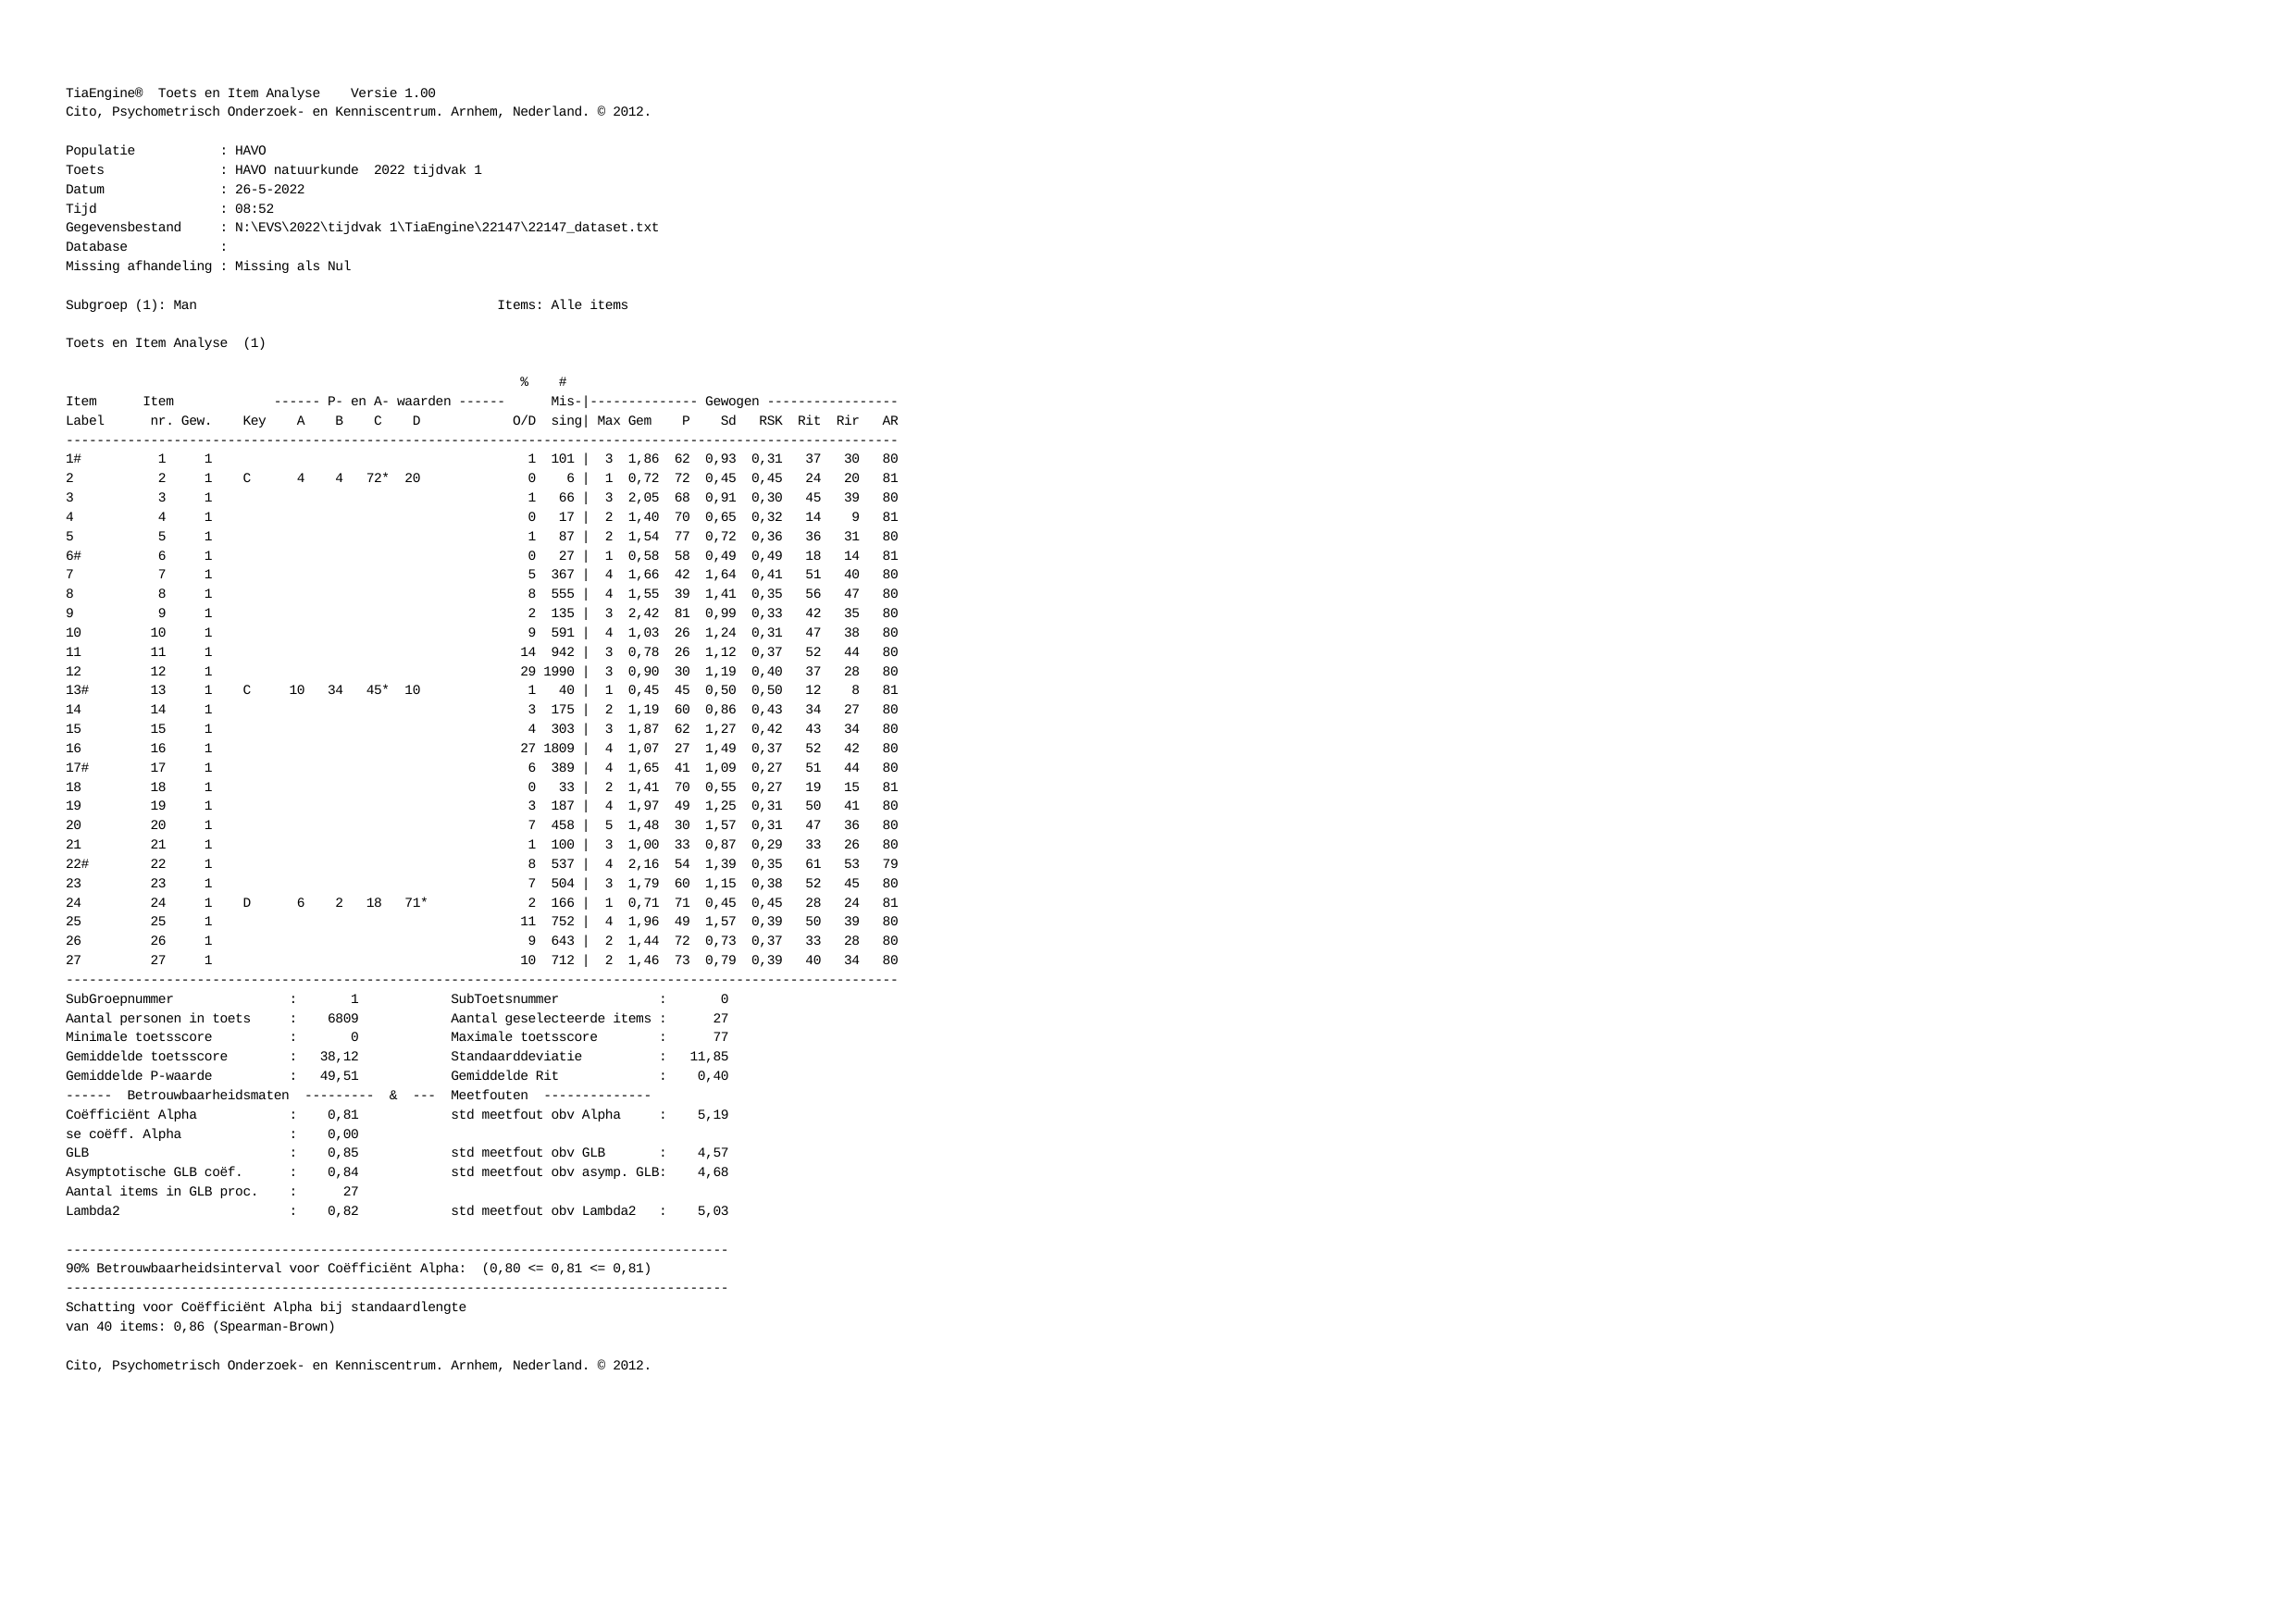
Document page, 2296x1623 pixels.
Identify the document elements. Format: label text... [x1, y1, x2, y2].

text Database : [66, 236, 2252, 255]
text 9 9 1 2 135 | 3 2,42 81 0,99 0,33 42 35 80 [66, 602, 2252, 622]
text 8 8 1 8 555 | 4 1,55 39 1,41 0,35 56 47 80 [66, 583, 2252, 602]
text SubGroepnummer : 1 SubToetsnummer : 0 [66, 988, 2252, 1007]
text Toets : HAVO natuurkunde 2022 tijdvak 1 [66, 159, 2252, 179]
text 7 7 1 5 367 | 4 1,66 42 1,64 0,41 51 40 80 [66, 564, 2252, 583]
text 19 19 1 3 187 | 4 1,97 49 1,25 0,31 50 41 80 [66, 795, 2252, 814]
text % # [66, 371, 2252, 390]
text -------------------------------------------------------------------------------------- [66, 1277, 2252, 1296]
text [66, 1354, 2252, 1373]
text Minimale toetsscore : 0 Maximale toetsscore : 77 [66, 1026, 2252, 1046]
text Gemiddelde P-waarde : 49,51 Gemiddelde Rit : 0,40 [66, 1065, 2252, 1084]
text Toets en Item Analyse (1) [66, 332, 2252, 352]
text van 40 items: 0,86 (Spearman-Brown) [66, 1316, 2252, 1335]
text 26 26 1 9 643 | 2 1,44 72 0,73 0,37 33 28 80 [66, 930, 2252, 949]
text Gemiddelde toetsscore : 38,12 Standaarddeviatie : 11,85 [66, 1046, 2252, 1065]
text 4 4 1 0 17 | 2 1,40 70 0,65 0,32 14 9 81 [66, 506, 2252, 526]
text GLB : 0,85 std meetfout obv GLB : 4,57 [66, 1142, 2252, 1161]
text 12 12 1 29 1990 | 3 0,90 30 1,19 0,40 37 28 80 [66, 660, 2252, 679]
text se coëff. Alpha : 0,00 [66, 1122, 2252, 1142]
text 17# 17 1 6 389 | 4 1,65 41 1,09 0,27 51 44 80 [66, 757, 2252, 775]
text 3 3 1 1 66 | 3 2,05 68 0,91 0,30 45 39 80 [66, 487, 2252, 506]
text 18 18 1 0 33 | 2 1,41 70 0,55 0,27 19 15 81 [66, 775, 2252, 795]
text 22# 22 1 8 537 | 4 2,16 54 1,39 0,35 61 53 79 [66, 853, 2252, 873]
text 13# 13 1 C 10 34 45* 10 1 40 | 1 0,45 45 0,50 0,50 12 8 81 [66, 679, 2252, 699]
text 5 5 1 1 87 | 2 1,54 77 0,72 0,36 36 31 80 [66, 526, 2252, 544]
text 6# 6 1 0 27 | 1 0,58 58 0,49 0,49 18 14 81 [66, 544, 2252, 564]
text Schatting voor Coëfficiënt Alpha bij standaardlengte [66, 1296, 2252, 1316]
text Subgroep (1): Man Items: Alle items [66, 294, 2252, 313]
text 27 27 1 10 712 | 2 1,46 73 0,79 0,39 40 34 80 [66, 949, 2252, 969]
text TiaEngine® Toets en Item Analyse Versie 1.00 [66, 81, 2252, 101]
text 20 20 1 7 458 | 5 1,48 30 1,57 0,31 47 36 80 [66, 814, 2252, 834]
text Asymptotische GLB coëf. : 0,84 std meetfout obv asymp. GLB: 4,68 [66, 1161, 2252, 1181]
text 2 2 1 C 4 4 72* 20 0 6 | 1 0,72 72 0,45 0,45 24 20 81 [66, 467, 2252, 487]
text 14 14 1 3 175 | 2 1,19 60 0,86 0,43 34 27 80 [66, 699, 2252, 718]
text Aantal items in GLB proc. : 27 [66, 1181, 2252, 1200]
text 24 24 1 D 6 2 18 71* 2 166 | 1 0,71 71 0,45 0,45 28 24 81 [66, 891, 2252, 911]
text ------------------------------------------------------------------------------------------------------------ [66, 428, 2252, 448]
text Gegevensbestand : N:\EVS\2022\tijdvak 1\TiaEngine\22147\22147_dataset.txt [66, 217, 2252, 236]
text Datum : 26-5-2022 [66, 179, 2252, 197]
text Aantal personen in toets : 6809 Aantal geselecteerde items : 27 [66, 1007, 2252, 1026]
text 10 10 1 9 591 | 4 1,03 26 1,24 0,31 47 38 80 [66, 622, 2252, 641]
text 15 15 1 4 303 | 3 1,87 62 1,27 0,42 43 34 80 [66, 718, 2252, 737]
text -------------------------------------------------------------------------------------- [66, 1238, 2252, 1258]
text Cito, Psychometrisch Onderzoek- en Kenniscentrum. Arnhem, Nederland. © 2012. [66, 101, 2252, 120]
text Tijd : 08:52 [66, 197, 2252, 217]
text Missing afhandeling : Missing als Nul [66, 255, 2252, 275]
text 16 16 1 27 1809 | 4 1,07 27 1,49 0,37 52 42 80 [66, 737, 2252, 757]
text 25 25 1 11 752 | 4 1,96 49 1,57 0,39 50 39 80 [66, 911, 2252, 930]
text 11 11 1 14 942 | 3 0,78 26 1,12 0,37 52 44 80 [66, 641, 2252, 660]
text Lambda2 : 0,82 std meetfout obv Lambda2 : 5,03 [66, 1200, 2252, 1220]
text 90% Betrouwbaarheidsinterval voor Coëfficiënt Alpha: (0,80 <= 0,81 <= 0,81) [66, 1258, 2252, 1277]
text 23 23 1 7 504 | 3 1,79 60 1,15 0,38 52 45 80 [66, 873, 2252, 891]
text Coëfficiënt Alpha : 0,81 std meetfout obv Alpha : 5,19 [66, 1104, 2252, 1122]
text ------ Betrouwbaarheidsmaten --------- & --- Meetfouten -------------- [66, 1084, 2252, 1104]
text ------------------------------------------------------------------------------------------------------------ [66, 969, 2252, 988]
text Populatie : HAVO [66, 140, 2252, 159]
text Label nr. Gew. Key A B C D O/D sing| Max Gem P Sd RSK Rit Rir AR [66, 410, 2252, 428]
text Item Item ------ P- en A- waarden ------ Mis-|-------------- Gewogen ----------------- [66, 390, 2252, 410]
text 1# 1 1 1 101 | 3 1,86 62 0,93 0,31 37 30 80 [66, 448, 2252, 467]
text 21 21 1 1 100 | 3 1,00 33 0,87 0,29 33 26 80 [66, 834, 2252, 853]
